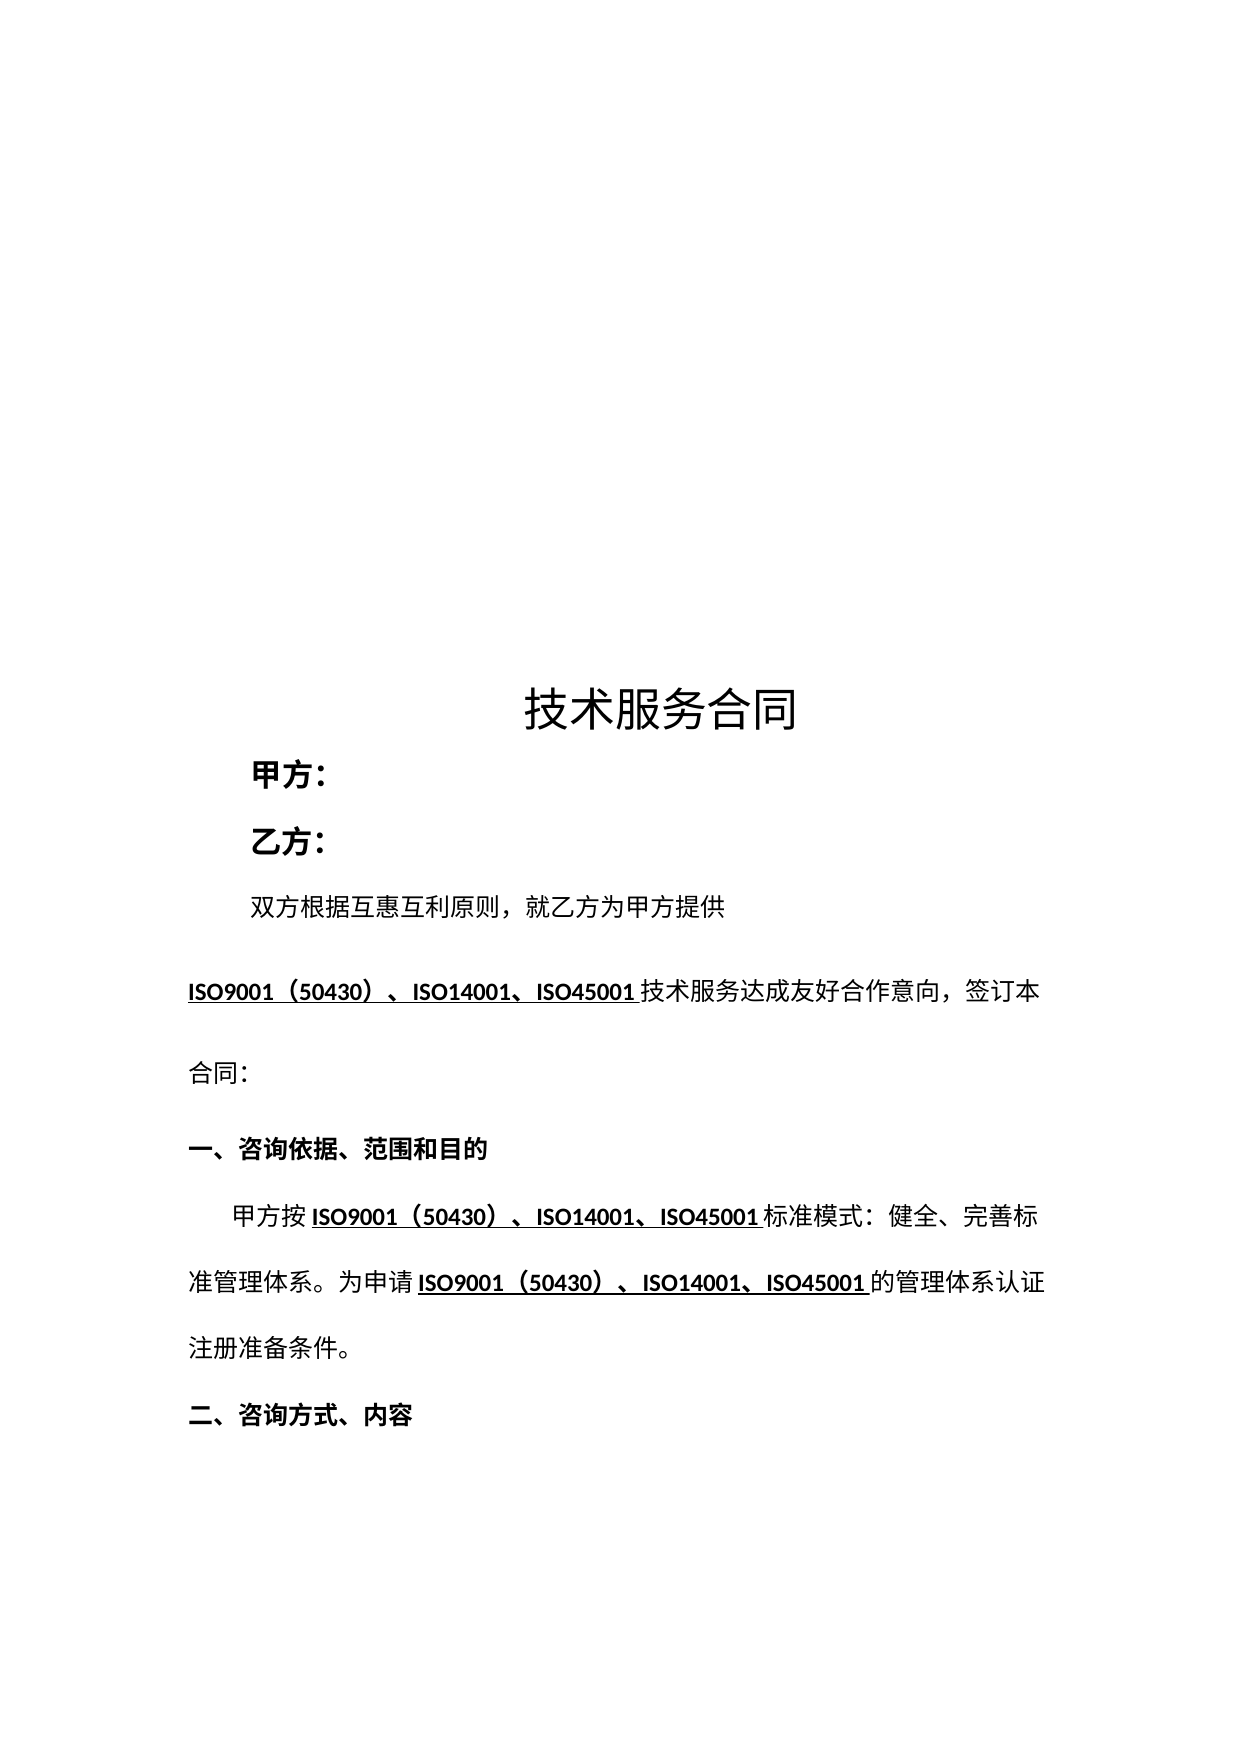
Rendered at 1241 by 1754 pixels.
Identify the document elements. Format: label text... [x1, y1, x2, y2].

text 乙方： [188, 806, 1052, 873]
text 二、咨询方式、内容 [188, 1380, 1052, 1447]
text 技术服务合同 [188, 673, 1052, 740]
text 甲方： [188, 740, 1052, 806]
text 双方根据互惠互利原则，就乙方为甲方提供ISO9001（50430）、ISO14001、ISO45001技术服务达成友好合作意向，签订本合同： [188, 873, 1052, 1105]
text 一、咨询依据、范围和目的 [188, 1114, 1052, 1181]
text 甲方按ISO9001（50430）、ISO14001、ISO45001标准模式：健全、完善标准管理体系。为申请ISO9001（50430）、ISO14001、ISO45001的管理体系认证注册准备条件。 [188, 1181, 1052, 1380]
